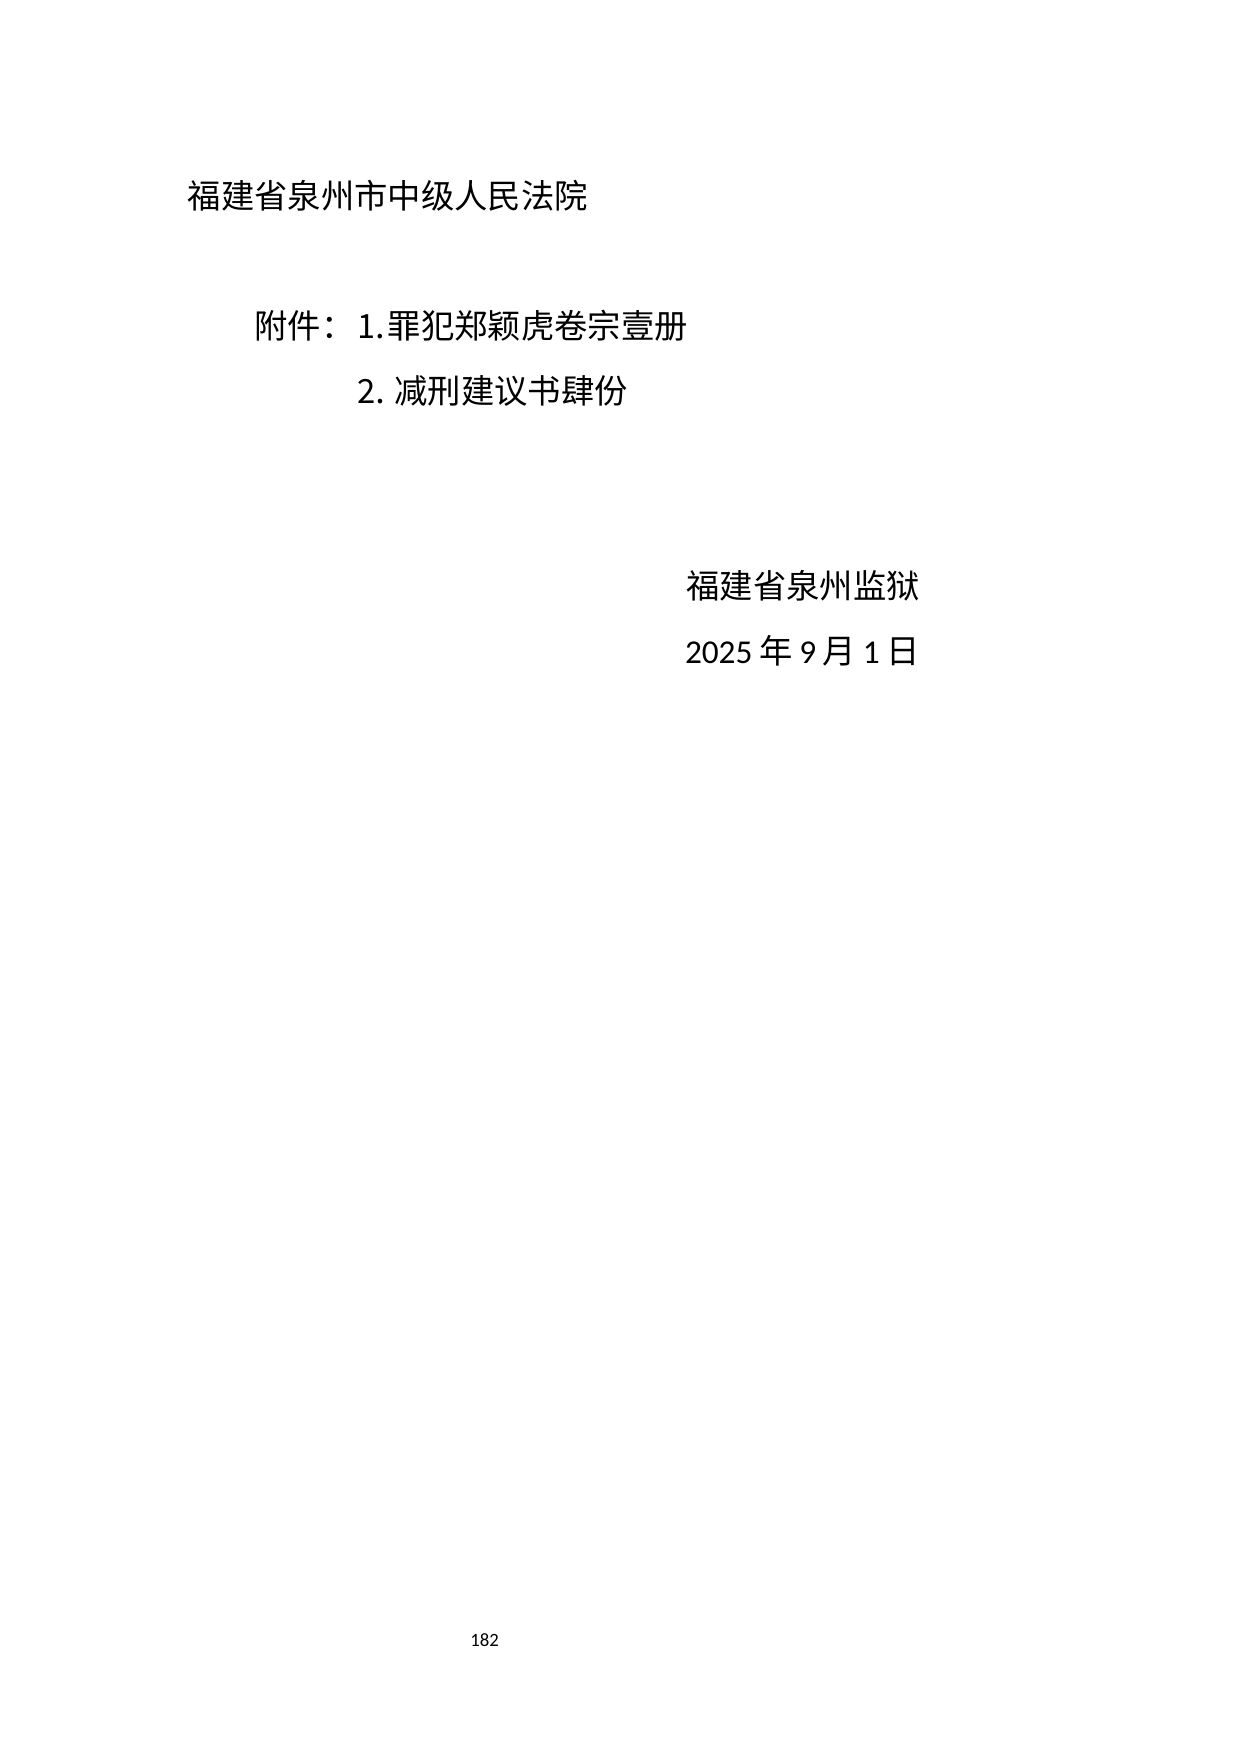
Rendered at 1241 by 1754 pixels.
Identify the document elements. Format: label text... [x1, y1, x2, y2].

text 附件：⒈罪犯郑颖虎卷宗壹册 [254, 292, 1053, 357]
text 2025年9月1日 [187, 617, 919, 682]
text 福建省泉州市中级人民法院 [187, 162, 1058, 227]
text ⒉减刑建议书肆份 [254, 357, 1058, 422]
text 福建省泉州监狱 [187, 552, 919, 617]
